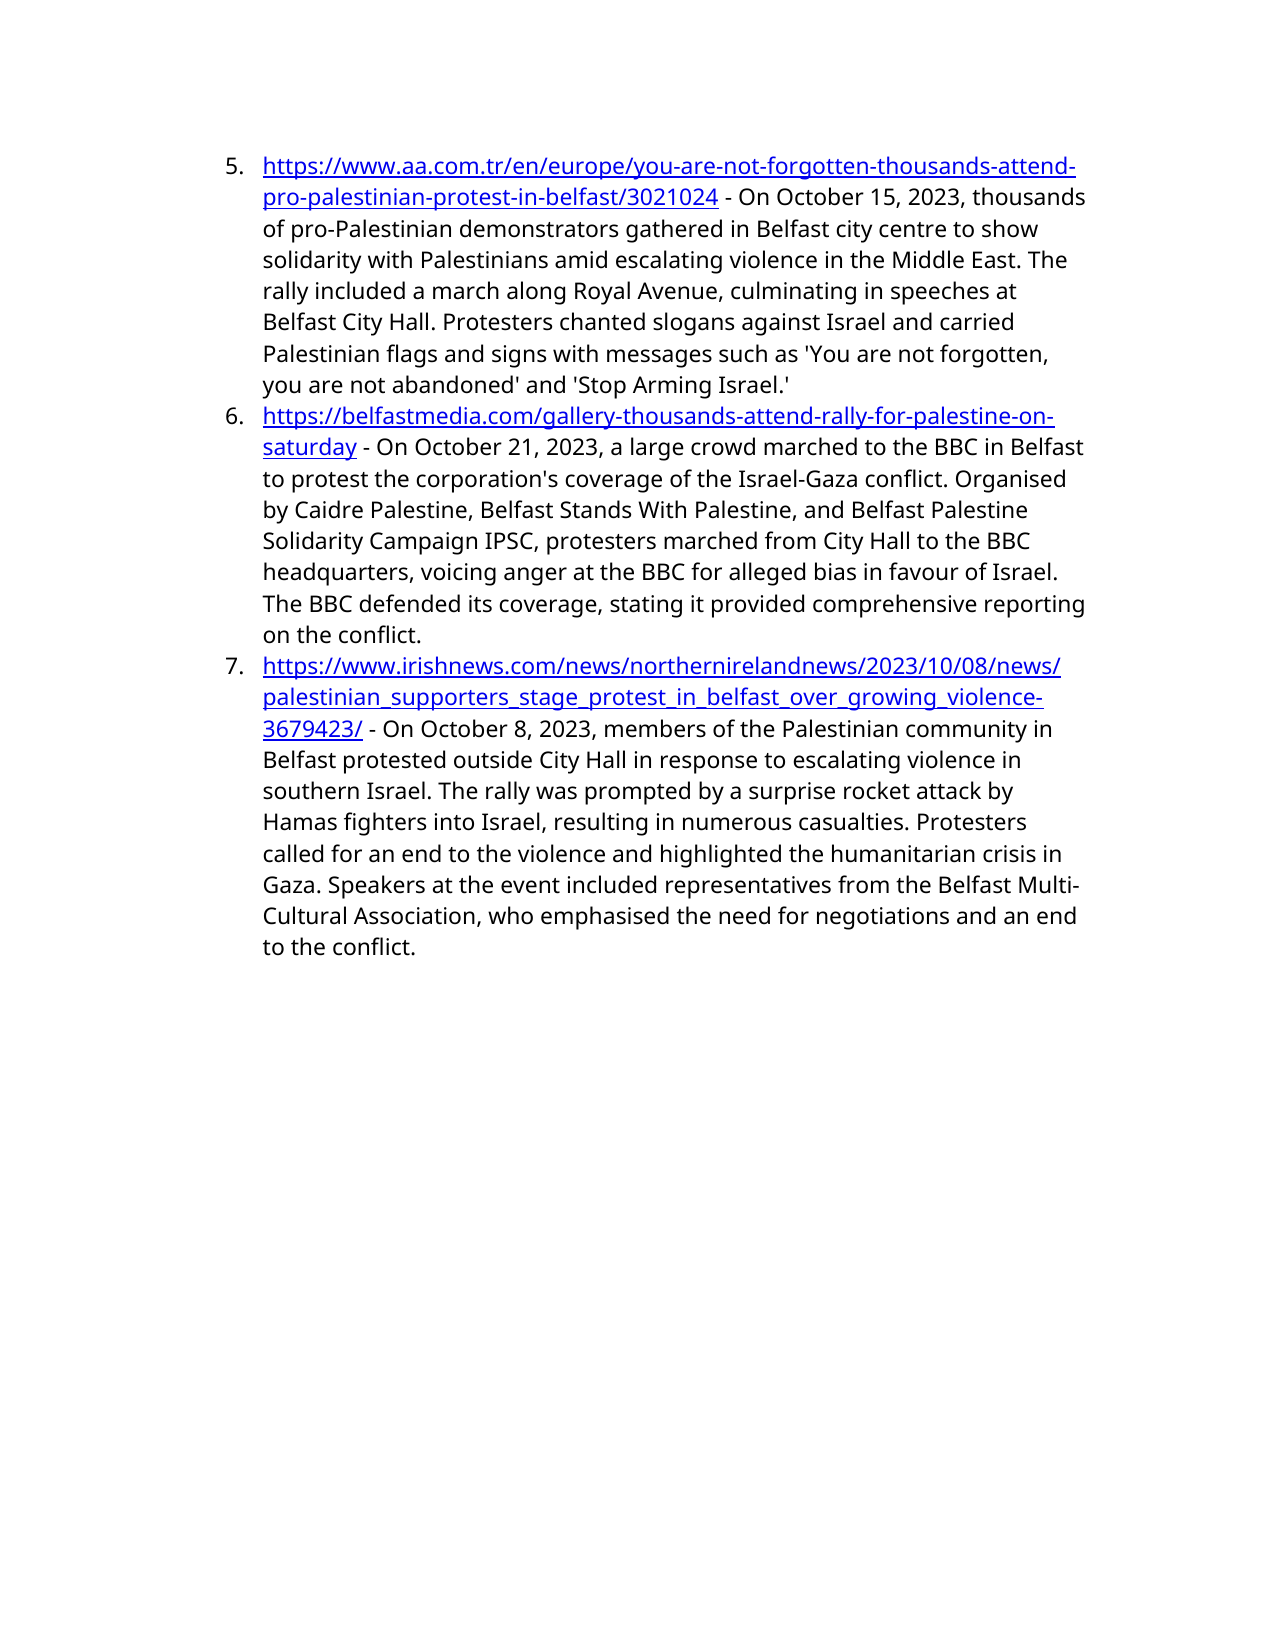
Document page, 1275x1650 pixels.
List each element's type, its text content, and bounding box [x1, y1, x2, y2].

list https://www.aa.com.tr/en/europe/you-are-not-forgotten-thousands-attend-pro-palestinian-protest-in-belfast/3021024 - On October 15, 2023, thousands of pro-Palestinian demonstrators gathered in Belfast city centre to show solidarity with Palestinians amid escalating violence in the Middle East. The rally included a march along Royal Avenue, culminating in speeches at Belfast City Hall. Protesters chanted slogans against Israel and carried Palestinian flags and signs with messages such as 'You are not forgotten, you are not abandoned' and 'Stop Arming Israel.' [225, 150, 1087, 400]
list https://belfastmedia.com/gallery-thousands-attend-rally-for-palestine-on-saturday - On October 21, 2023, a large crowd marched to the BBC in Belfast to protest the corporation's coverage of the Israel-Gaza conflict. Organised by Caidre Palestine, Belfast Stands With Palestine, and Belfast Palestine Solidarity Campaign IPSC, protesters marched from City Hall to the BBC headquarters, voicing anger at the BBC for alleged bias in favour of Israel. The BBC defended its coverage, stating it provided comprehensive reporting on the conflict. [225, 400, 1087, 650]
list https://www.irishnews.com/news/northernirelandnews/2023/10/08/news/palestinian_supporters_stage_protest_in_belfast_over_growing_violence-3679423/ - On October 8, 2023, members of the Palestinian community in Belfast protested outside City Hall in response to escalating violence in southern Israel. The rally was prompted by a surprise rocket attack by Hamas fighters into Israel, resulting in numerous casualties. Protesters called for an end to the violence and highlighted the humanitarian crisis in Gaza. Speakers at the event included representatives from the Belfast Multi-Cultural Association, who emphasised the need for negotiations and an end to the conflict. [225, 650, 1087, 962]
